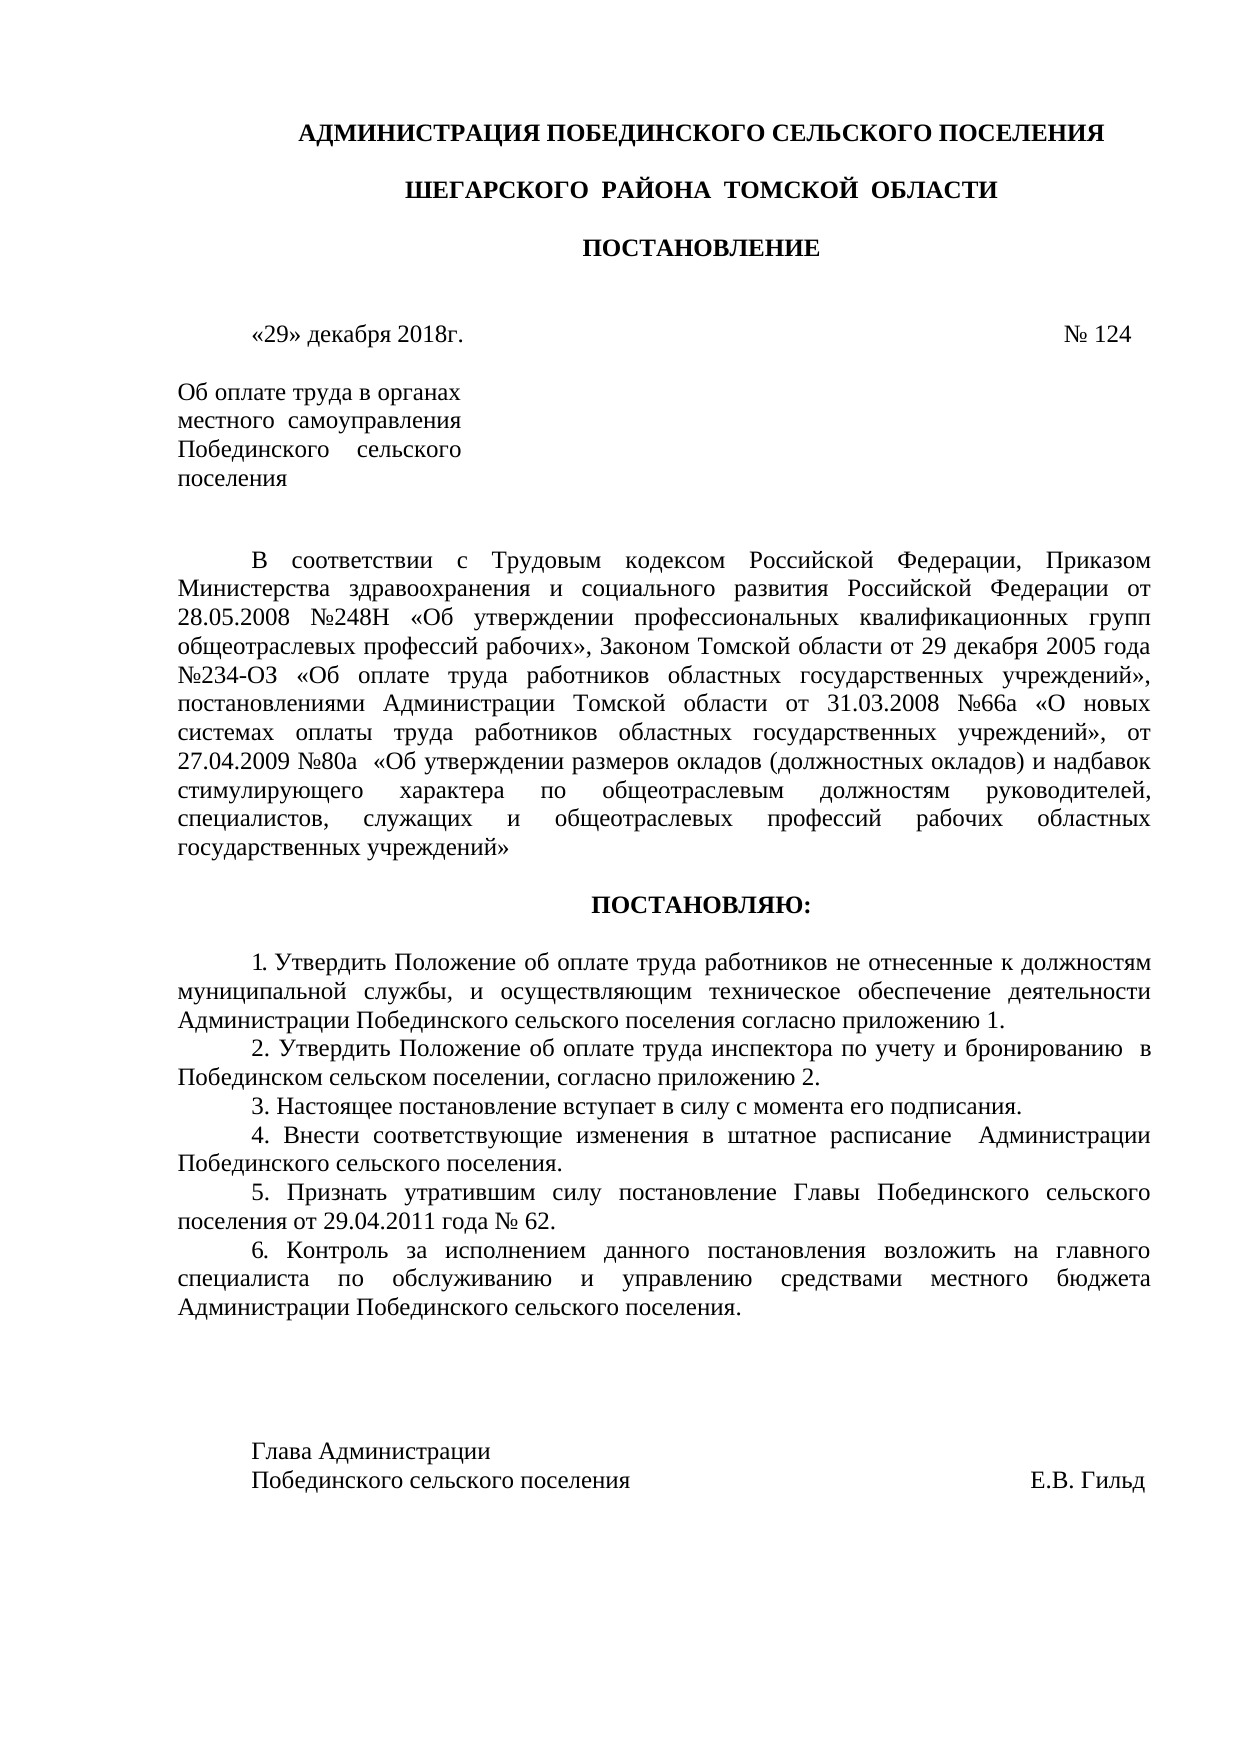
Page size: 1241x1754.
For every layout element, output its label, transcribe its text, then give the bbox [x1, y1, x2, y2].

text Побединского сельского поселения Е.В. Гильд [177, 1465, 1152, 1493]
text 6. Контроль за исполнением данного постановления возложить на главного специалиста по обслуживанию и управлению средствами местного бюджета Администрации Побединского сельского поселения. [177, 1235, 1152, 1321]
text 3. Настоящее постановление вступает в силу с момента его подписания. [177, 1091, 1152, 1120]
table_header Об оплате труда в органах местного самоуправления Побединского сельского поселения [166, 377, 472, 492]
text АДМИНИСТРАЦИЯ ПОБЕДИНСКОГО СЕЛЬСКОГО ПОСЕЛЕНИЯ [177, 118, 1152, 147]
text Глава Администрации [177, 1436, 1152, 1465]
text 1. Утвердить Положение об оплате труда работников не отнесенные к должностям муниципальной службы, и осуществляющим техническое обеспечение деятельности Администрации Побединского сельского поселения согласно приложению 1. [177, 947, 1152, 1033]
text 4. Внести соответствующие изменения в штатное расписание Администрации Побединского сельского поселения. [177, 1120, 1152, 1177]
text ПОСТАНОВЛЯЮ: [177, 890, 1152, 918]
text «29» декабря 2018г. № 124 [177, 319, 1152, 348]
text ШЕГАРСКОГО РАЙОНА ТОМСКОЙ ОБЛАСТИ [177, 176, 1152, 204]
text ПОСТАНОВЛЕНИЕ [177, 233, 1152, 262]
text 2. Утвердить Положение об оплате труда инспектора по учету и бронированию в Побединском сельском поселении, согласно приложению 2. [177, 1033, 1152, 1091]
text В соответствии с Трудовым кодексом Российской Федерации, Приказом Министерства здравоохранения и социального развития Российской Федерации от 28.05.2008 №248Н «Об утверждении профессиональных квалификационных групп общеотраслевых профессий рабочих», Законом Томской области от 29 декабря 2005 года №234-ОЗ «Об оплате труда работников областных государственных учреждений», постановлениями Администрации Томской области от 31.03.2008 №66а «О новых системах оплаты труда работников областных государственных учреждений», от 27.04.2009 №80а «Об утверждении размеров окладов (должностных окладов) и надбавок стимулирующего характера по общеотраслевым должностям руководителей, специалистов, служащих и общеотраслевых профессий рабочих областных государственных учреждений» [177, 545, 1152, 861]
text 5. Признать утратившим силу постановление Главы Побединского сельского поселения от 29.04.2011 года № 62. [177, 1177, 1152, 1235]
